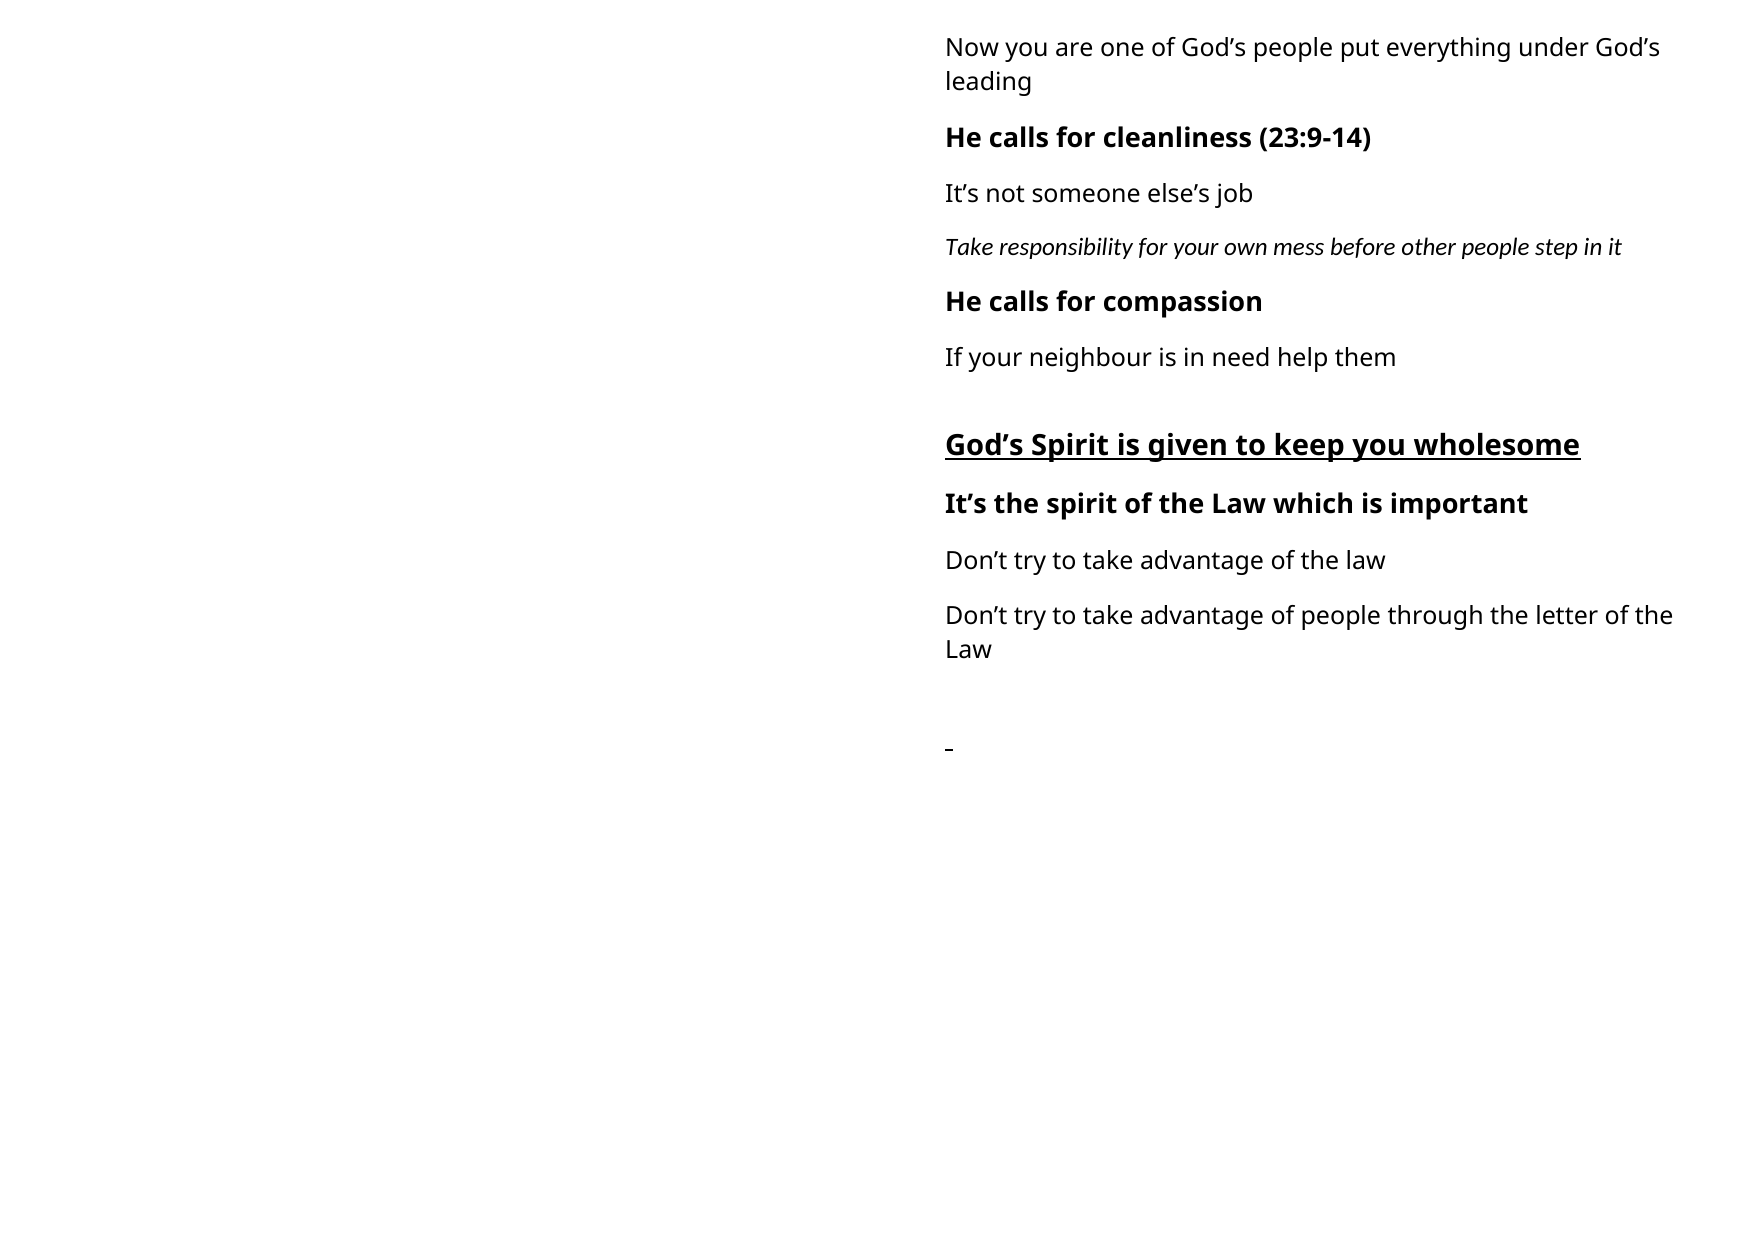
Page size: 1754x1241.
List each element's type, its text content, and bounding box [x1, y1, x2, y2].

subtitle Take responsibility for your own mess before other people step in it [945, 231, 1713, 262]
subtitle If your neighbour is in need help them [945, 340, 1713, 374]
subtitle It’s the spirit of the Law which is important [945, 485, 1713, 522]
subtitle Don’t try to take advantage of people through the letter of the Law [945, 597, 1713, 665]
subtitle It’s not someone else’s job [945, 176, 1713, 210]
subtitle He calls for compassion [945, 282, 1713, 319]
subtitle God’s Spirit is given to keep you wholesome [945, 424, 1713, 464]
subtitle Don’t try to take advantage of the law [945, 542, 1713, 576]
subtitle He calls for cleanliness (23:9-14) [945, 118, 1713, 155]
subtitle Now you are one of God’s people put everything under God’s leading [945, 29, 1713, 98]
